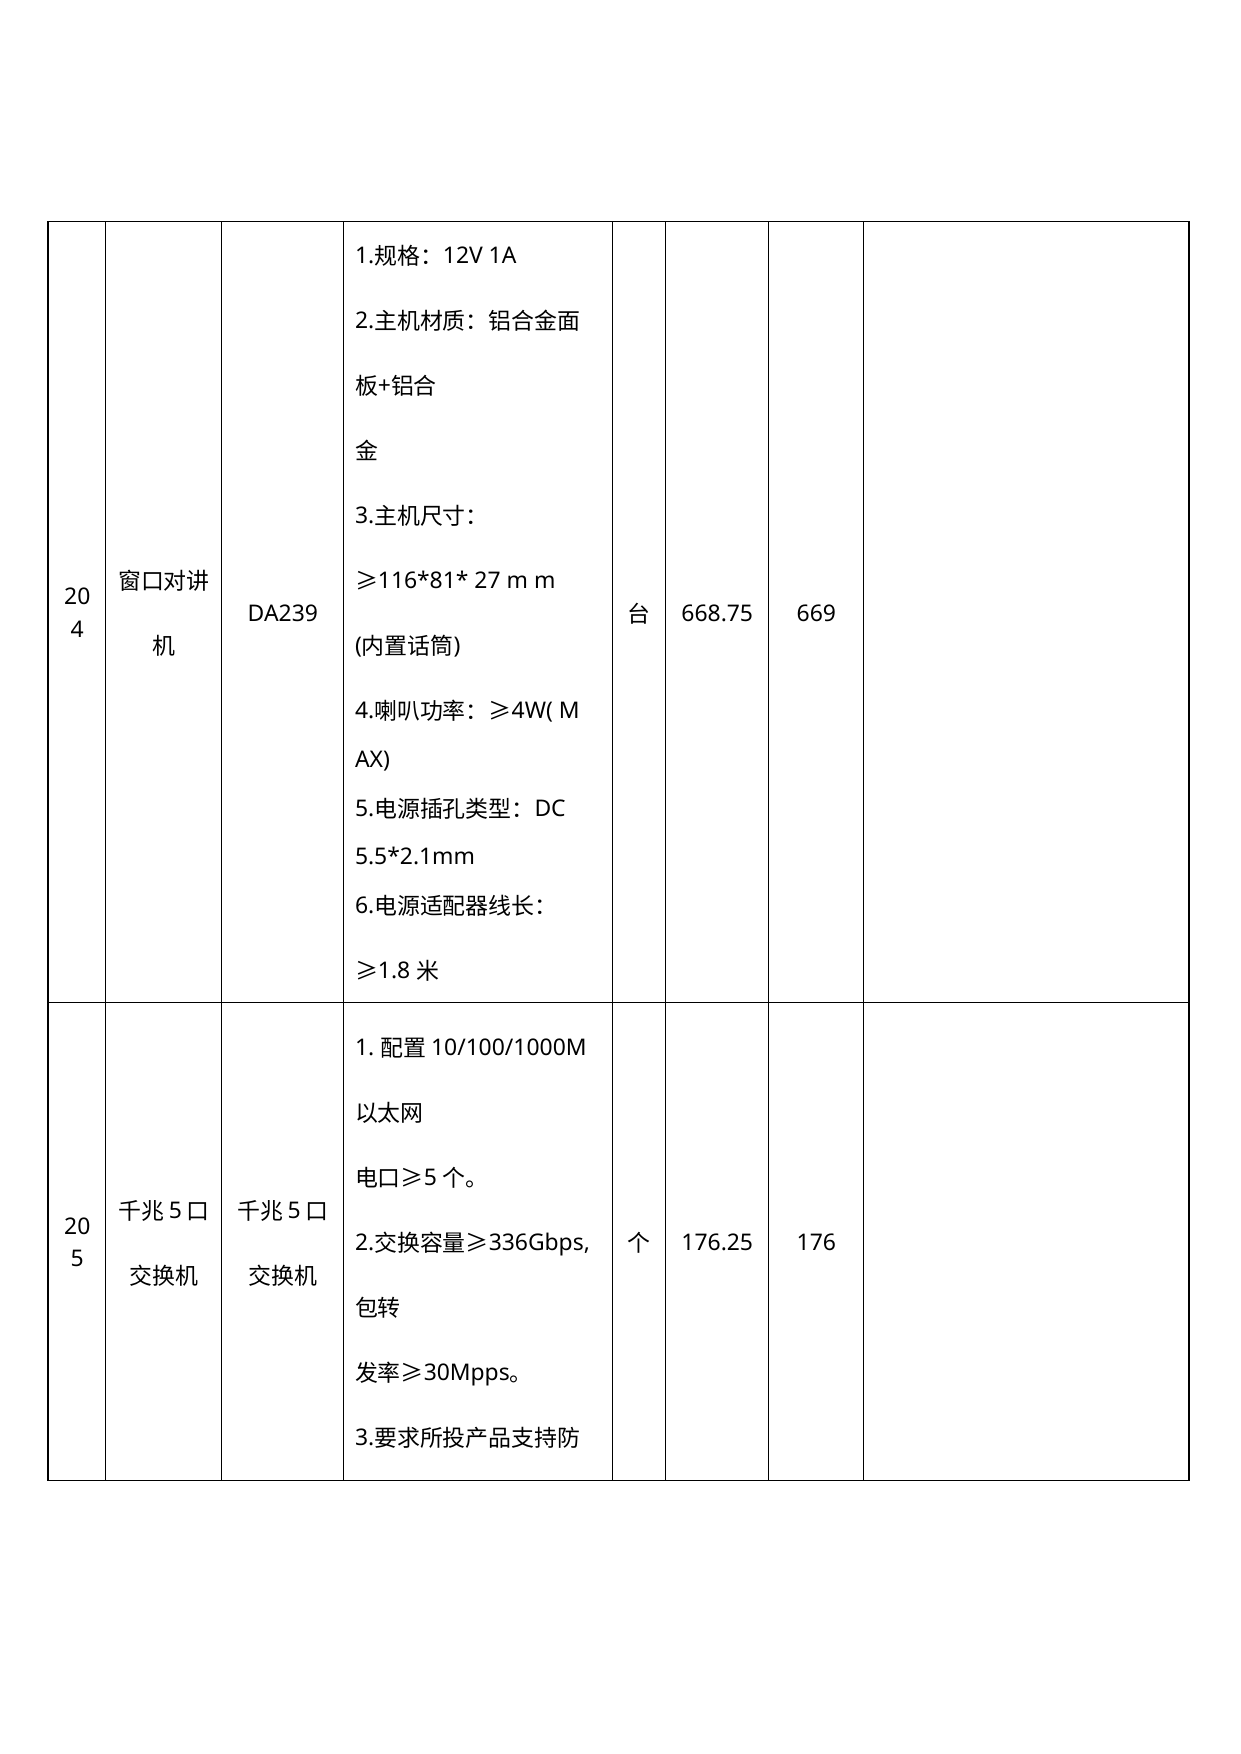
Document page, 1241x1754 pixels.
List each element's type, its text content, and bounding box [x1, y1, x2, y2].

table_cell 台 [613, 222, 665, 1002]
table_cell DA239 [222, 222, 343, 1002]
table_cell 176 [769, 1003, 863, 1480]
table_cell 668.75 [666, 222, 768, 1002]
table_cell [864, 222, 1188, 1002]
table_cell 205 [49, 1003, 105, 1480]
table_cell 176.25 [666, 1003, 768, 1480]
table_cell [344, 1003, 612, 1480]
table_cell 千兆5口交换机 [222, 1003, 343, 1480]
table_cell [864, 1003, 1188, 1480]
table_cell 千兆5口交换机 [106, 1003, 221, 1480]
table_cell 个 [613, 1003, 665, 1480]
table_cell 1.规格：12V 1A 2.主机材质：铝合金面板+铝合 金 3.主机尺寸：≥116*81* 27 m m (内置话筒) 4.喇叭功率：≥4W( M AX) 5.电源插孔类型：DC 5.5*2.1mm 6.电源适配器线长：≥1.8 米 [344, 222, 612, 1002]
table_cell 669 [769, 222, 863, 1002]
table_cell 窗口对讲机 [106, 222, 221, 1002]
table_cell 204 [49, 222, 105, 1002]
